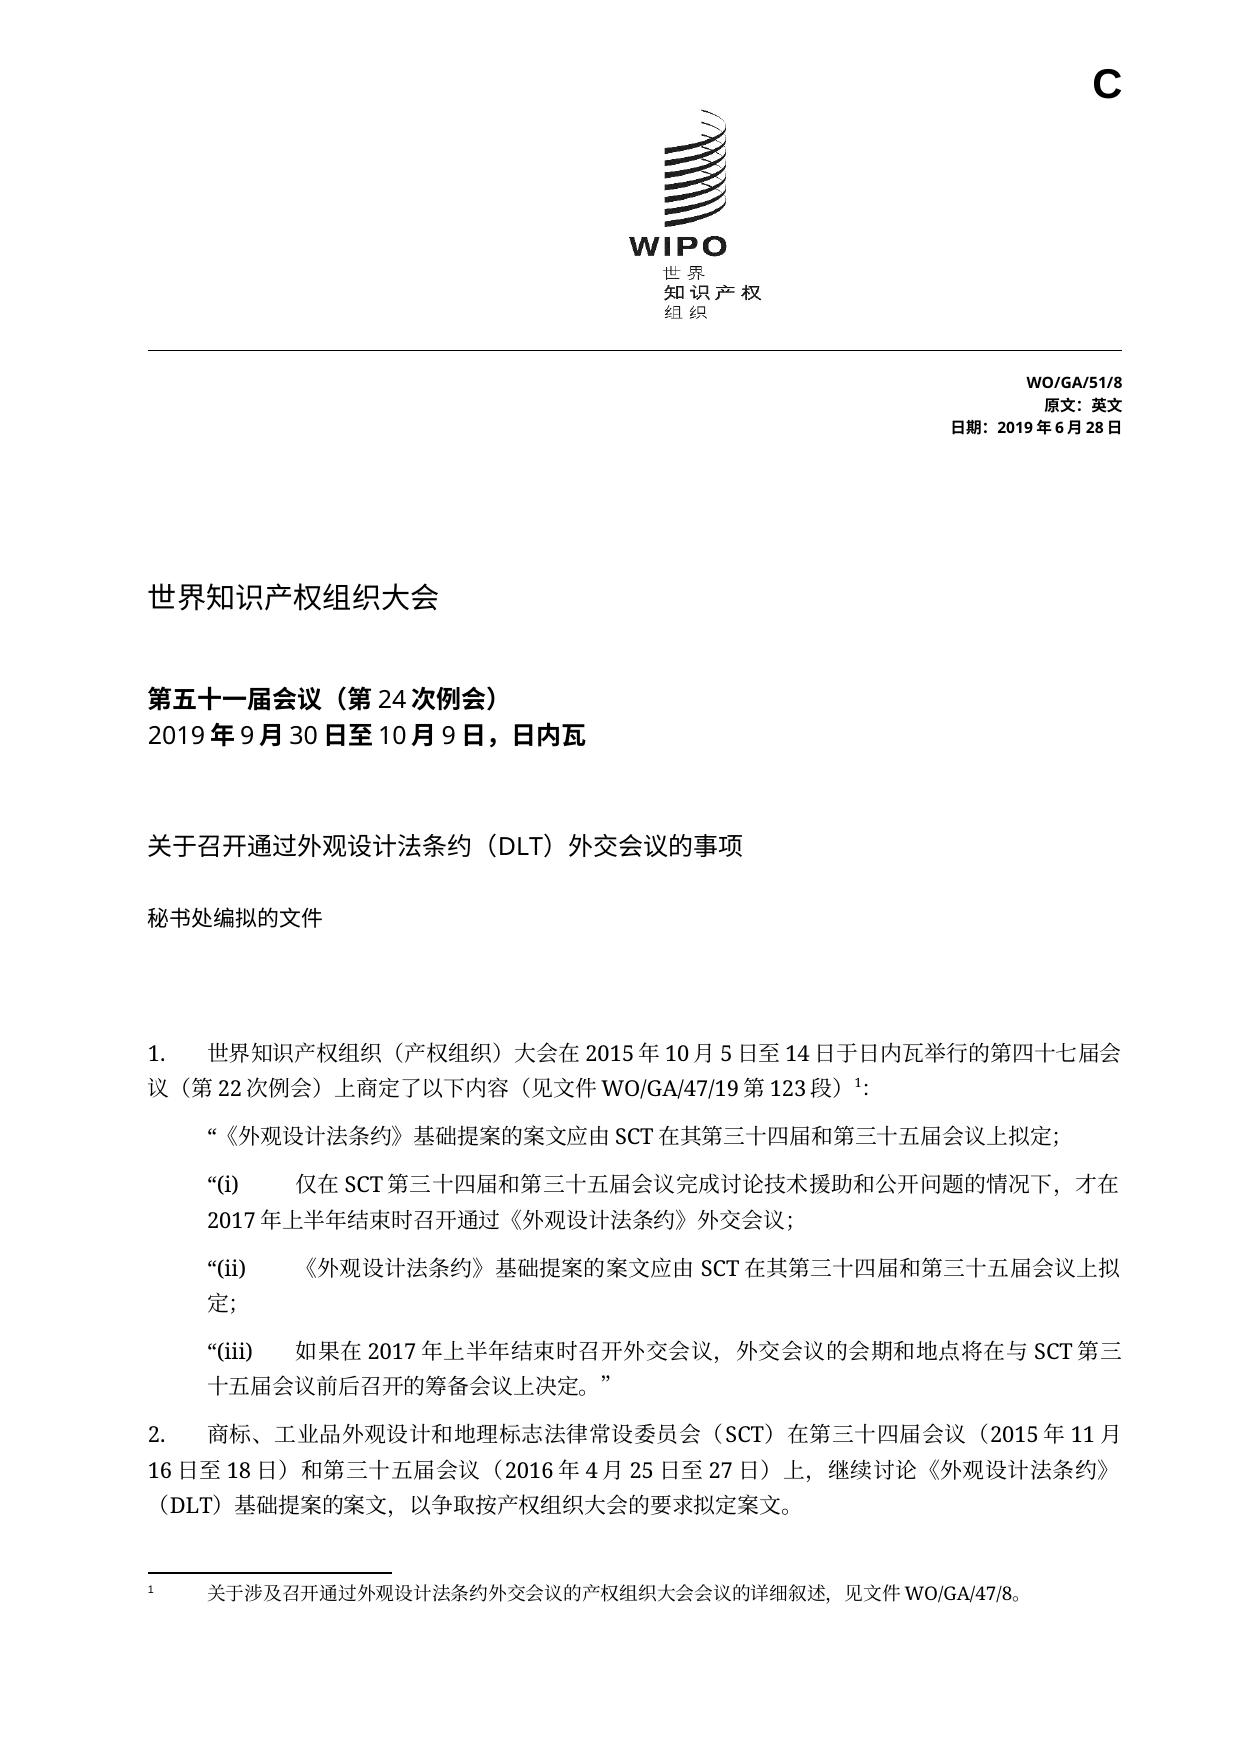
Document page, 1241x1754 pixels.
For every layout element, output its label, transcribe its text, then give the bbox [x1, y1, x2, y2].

text 关于召开通过外观设计法条约（DLT）外交会议的事项 [148, 827, 1122, 863]
text 世界知识产权组织大会 [148, 574, 1122, 617]
text “《外观设计法条约》基础提案的案文应由SCT在其第三十四届和第三十五届会议上拟定； [207, 1116, 1122, 1151]
text “(ii) 《外观设计法条约》基础提案的案文应由SCT在其第三十四届和第三十五届会议上拟‍定； [207, 1247, 1122, 1318]
text . 商标、工业品外观设计和地理标志法律常设委员会（SCT）在第三十四届会议（2015年11月16日至18日）和第三十五届会议（2016年4月25日至27日）上，继续讨论《外观设计法条约》（DLT）基础提案的案文，以争取按产权组织大会的要求拟定案文。 [148, 1413, 1122, 1520]
text . 世界知识产权组织（产权组织）大会在2015年10月5日至14日于日内瓦举行的第四十七届会议（第22次例会）上商定了以下内容（见文件WO/GA/47/19第123段）： [148, 1032, 1122, 1103]
text 秘书处编拟的文件 [148, 901, 1122, 932]
picture [626, 107, 769, 325]
text “(iii) 如果在2017年上半年结束时召开外交会议，外交会议的会期和地点将在与SCT第三十五届会议前后召开的筹备会议上决定。” [207, 1330, 1122, 1401]
text 日期：2019年6月28日 [148, 416, 1122, 438]
text “(i) 仅在SCT第三十四届和第三十五届会议完成讨论技术援助和公开问题的情况下，才在2017年上半年结束时召开通过《外观设计法条约》外交会议； [207, 1163, 1122, 1234]
text WO/GA/51/8 [148, 351, 1122, 393]
text 第五十一届会议（第24次例会） 2019年9月30日至10月9日，日内瓦 [148, 679, 1122, 752]
text 原文：英文 [148, 393, 1122, 416]
text C [148, 59, 1122, 107]
